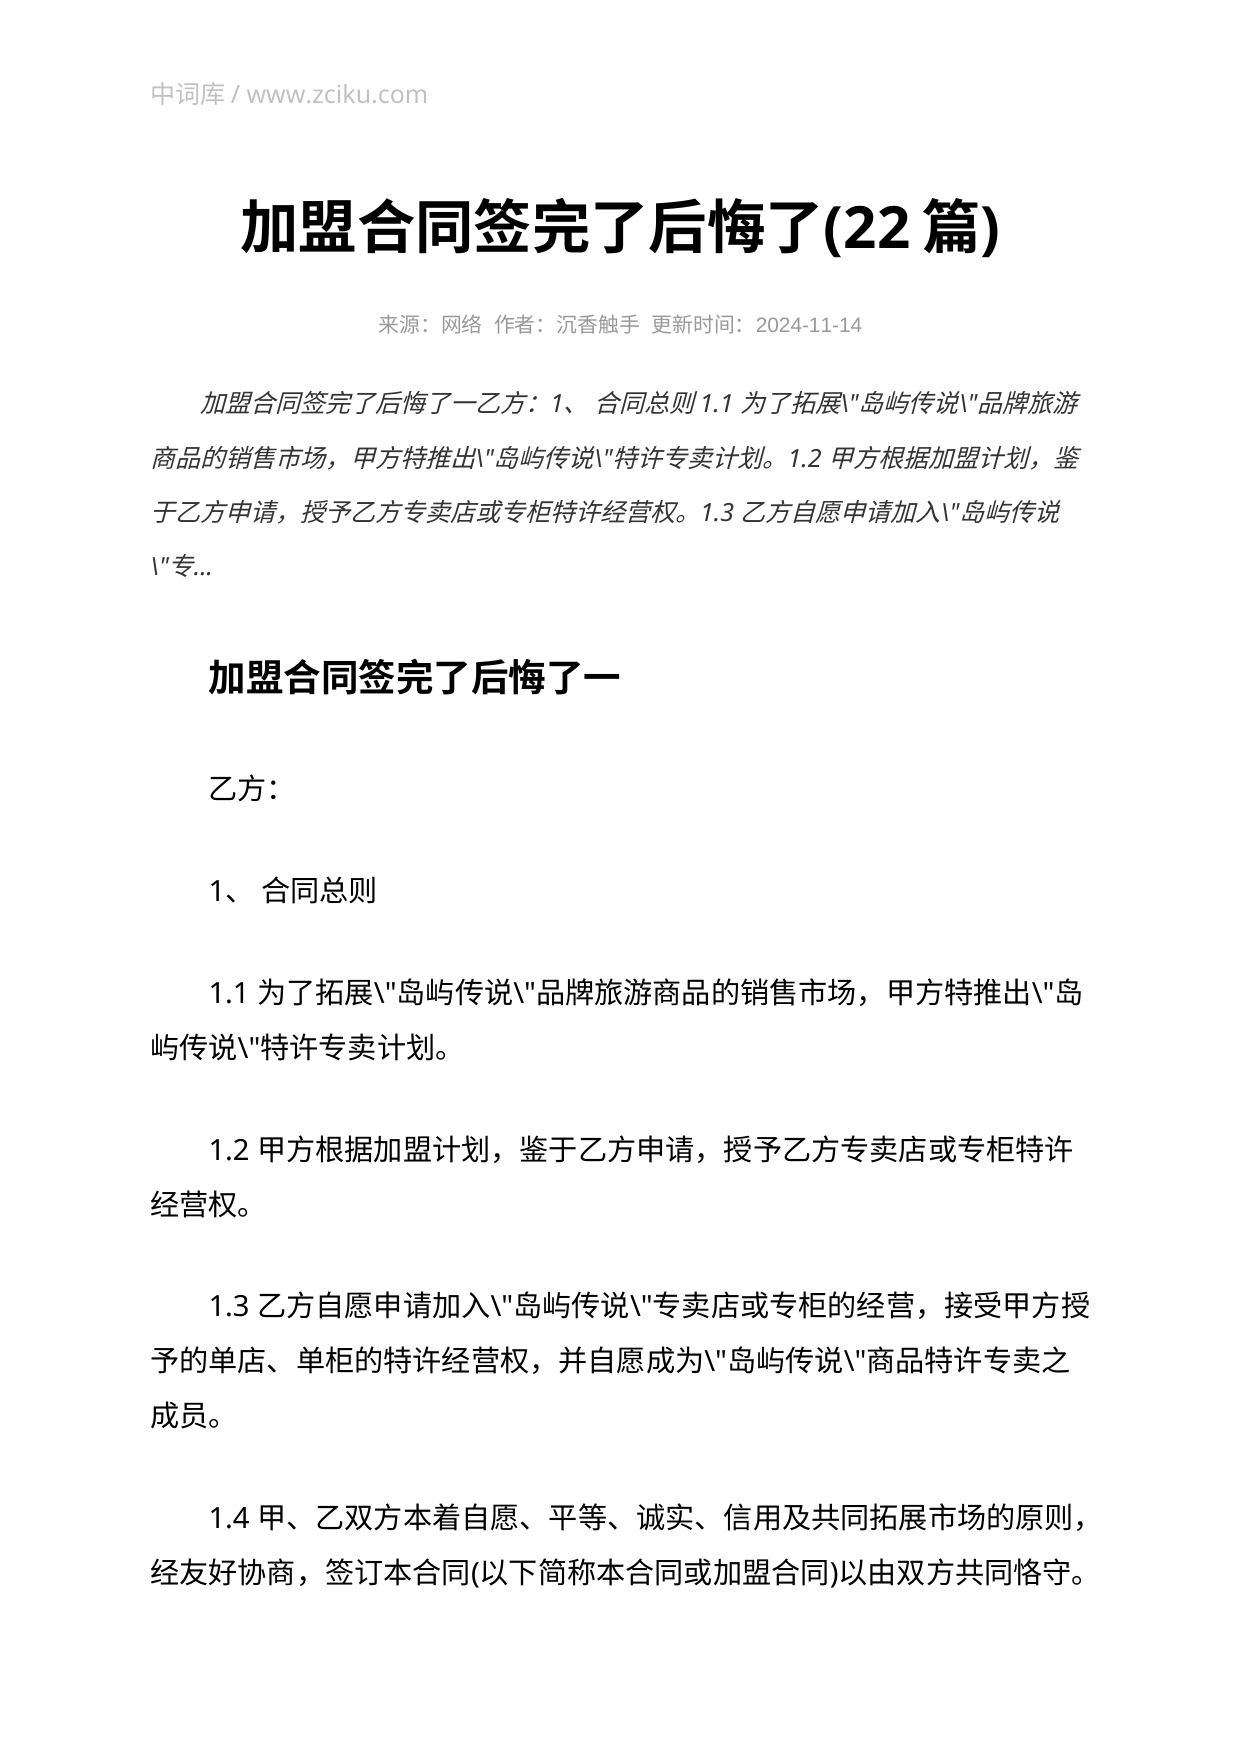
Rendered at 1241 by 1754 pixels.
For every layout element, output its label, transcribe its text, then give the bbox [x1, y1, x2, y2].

subtitle 加盟合同签完了后悔了(22篇) [150, 181, 1090, 266]
text 加盟合同签完了后悔了一乙方：1、 合同总则1.1 为了拓展\"岛屿传说\"品牌旅游商品的销售市场，甲方特推出\"岛屿传说\"特许专卖计划。1.2 甲方根据加盟计划，鉴于乙方申请，授予乙方专卖店或专柜特许经营权。1.3 乙方自愿申请加入\"岛屿传说\"专... [150, 384, 1090, 583]
text 1.3 乙方自愿申请加入\"岛屿传说\"专卖店或专柜的经营，接受甲方授予的单店、单柜的特许经营权，并自愿成为\"岛屿传说\"商品特许专卖之成员。 [150, 1283, 1090, 1435]
text 1.4 甲、乙双方本着自愿、平等、诚实、信用及共同拓展市场的原则，经友好协商，签订本合同(以下简称本合同或加盟合同)以由双方共同恪守。 [150, 1495, 1090, 1592]
text 1.1 为了拓展\"岛屿传说\"品牌旅游商品的销售市场，甲方特推出\"岛屿传说\"特许专卖计划。 [150, 969, 1090, 1067]
text 乙方： [150, 766, 1090, 808]
text 来源：网络 作者：沉香触手 更新时间：2024-11-14 [150, 313, 1090, 337]
text 加盟合同签完了后悔了一 [150, 648, 1090, 702]
text 1.2 甲方根据加盟计划，鉴于乙方申请，授予乙方专卖店或专柜特许经营权。 [150, 1126, 1090, 1223]
text 1、 合同总则 [150, 867, 1090, 910]
